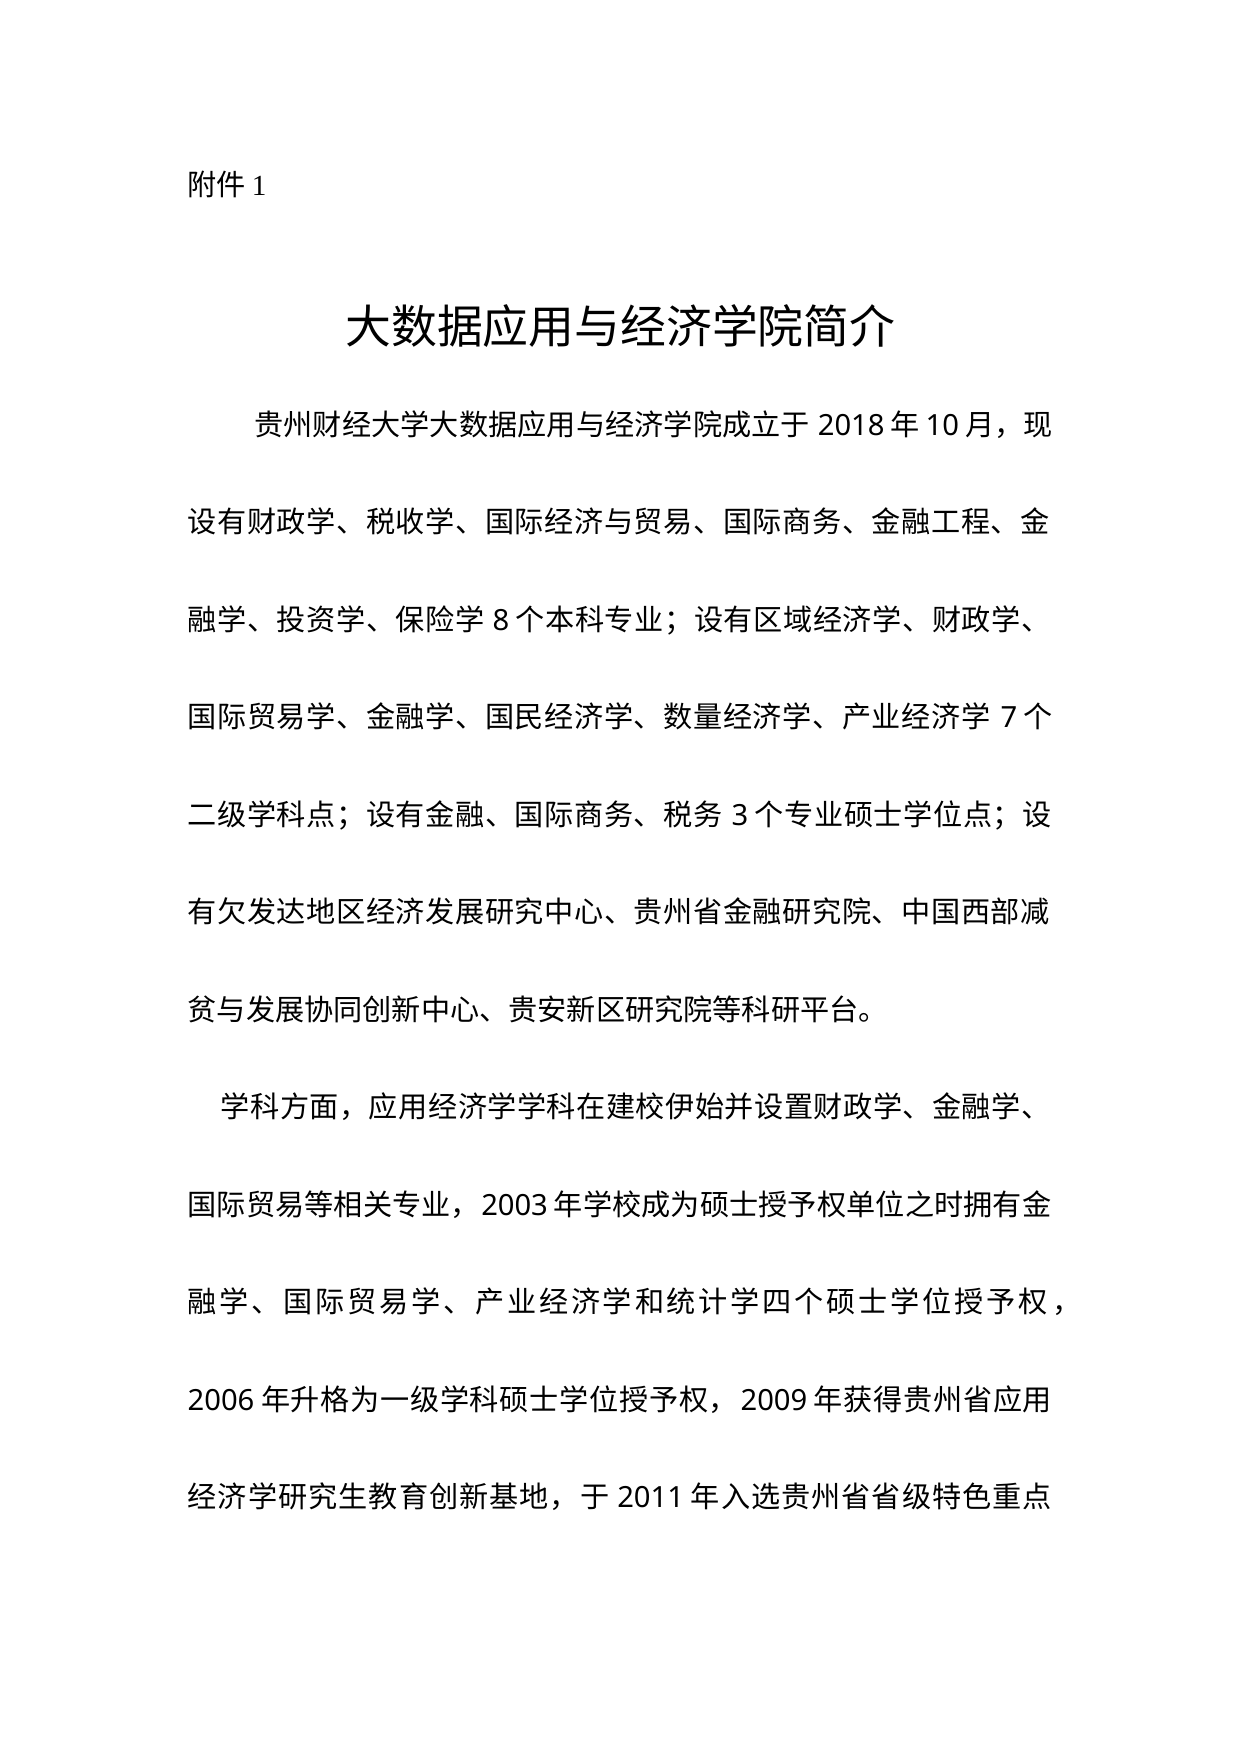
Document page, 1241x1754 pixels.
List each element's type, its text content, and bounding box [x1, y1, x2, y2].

text 附件1 [187, 162, 1053, 204]
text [187, 390, 1053, 1527]
text 大数据应用与经济学院简介 [187, 290, 1053, 357]
